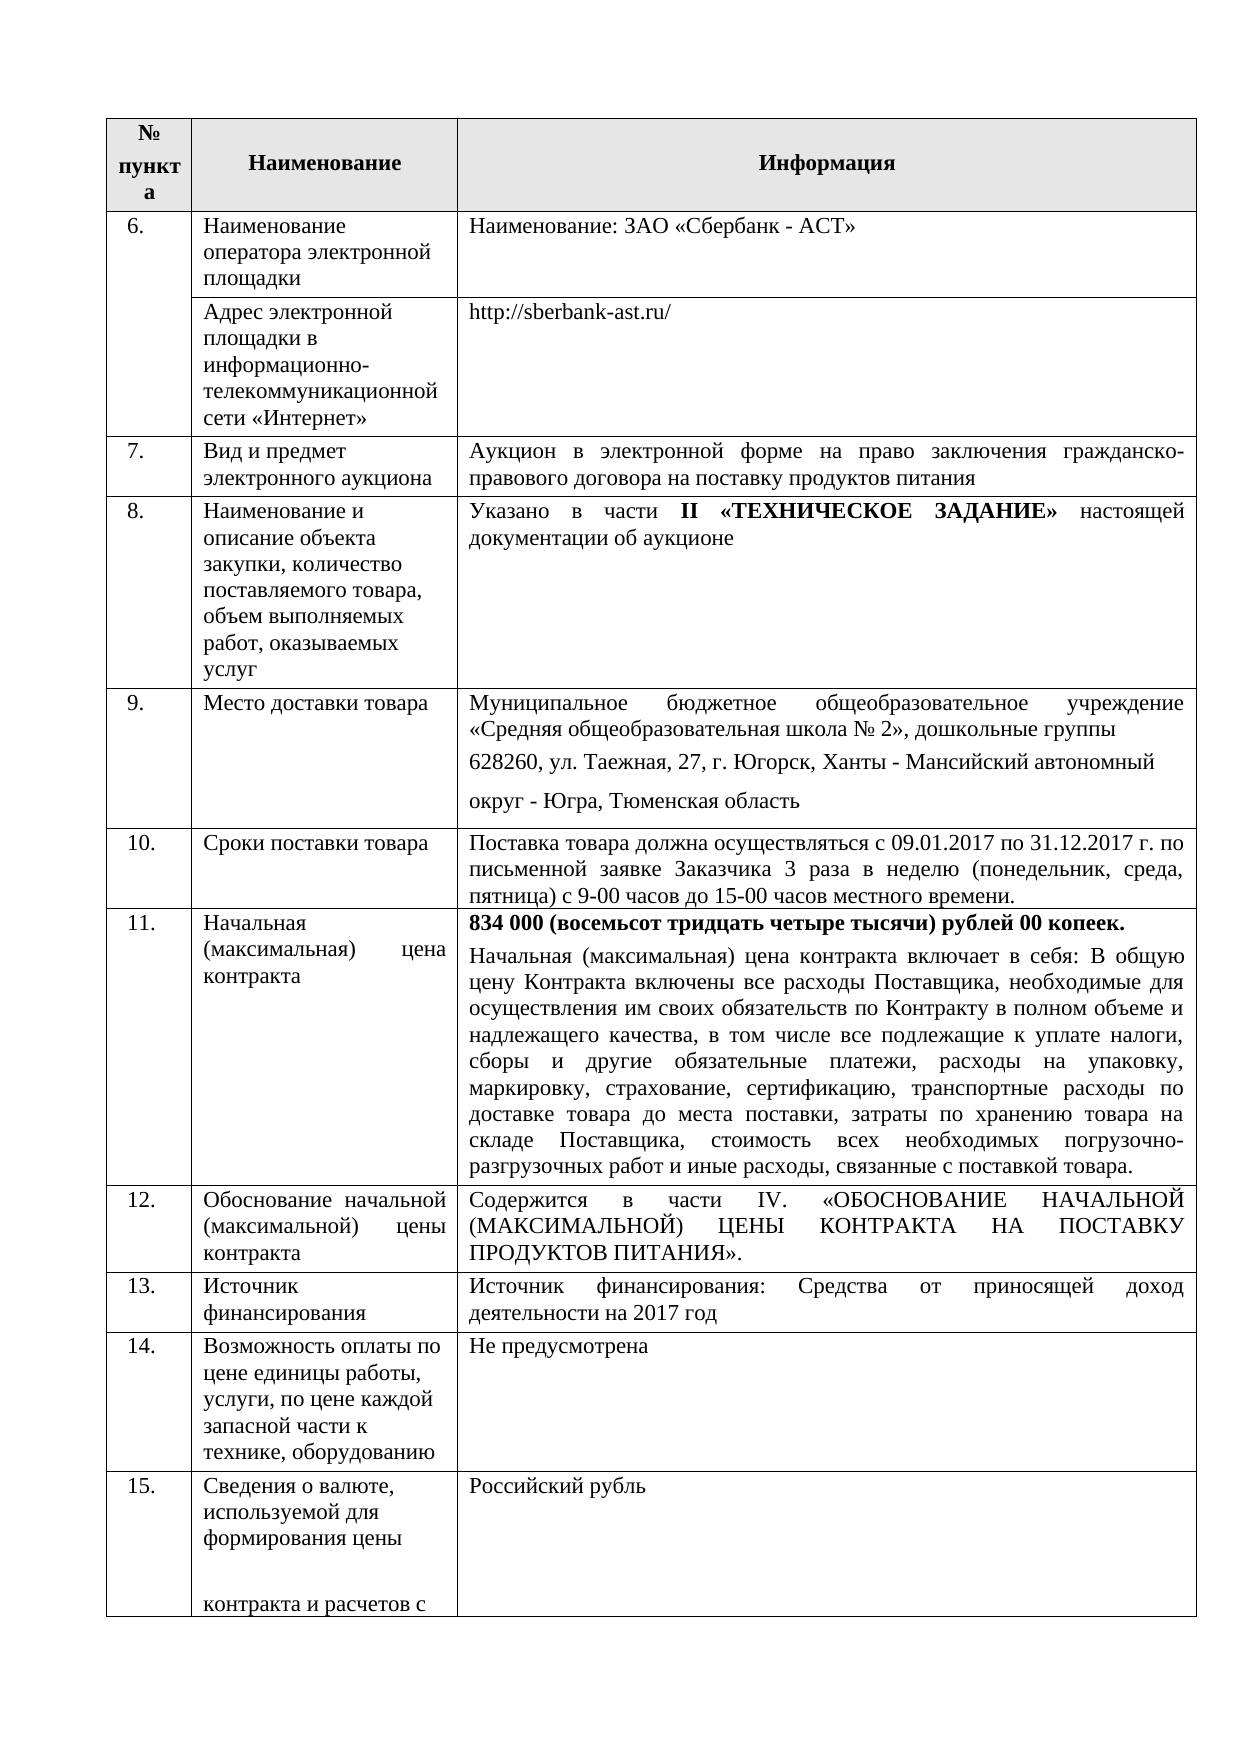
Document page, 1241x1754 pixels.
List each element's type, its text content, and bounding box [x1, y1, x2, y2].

table_cell [107, 909, 191, 1185]
table_cell [107, 212, 191, 436]
table_cell [107, 689, 191, 828]
table_cell [107, 1273, 191, 1332]
table_cell Обоснование начальной (максимальной) цены контракта [192, 1186, 457, 1272]
table_cell Вид и предмет электронного аукциона [192, 437, 457, 496]
table_cell [107, 437, 191, 496]
table_cell [107, 1472, 191, 1616]
table_cell Аукцион в электронной форме на право заключения гражданско-правового договора на поставку продуктов питания [458, 437, 1196, 496]
table_cell Источник финансирования [192, 1273, 457, 1332]
table_cell Место доставки товара [192, 689, 457, 828]
table_header Наименование [192, 119, 457, 211]
table_cell [107, 829, 191, 908]
table_cell Указано в части II «ТЕХНИЧЕСКОЕ ЗАДАНИЕ» настоящей документации об аукционе [458, 497, 1196, 688]
table_cell 834 000 (восемьсот тридцать четыре тысячи) рублей 00 копеек. Начальная (максимальная) цена контракта включает в себя: В общую цену Контракта включены все расходы Поставщика, необходимые для осуществления им своих обязательств по Контракту в полном объеме и надлежащего качества, в том числе все подлежащие к уплате налоги, сборы и другие обязательные платежи, расходы на упаковку, маркировку, страхование, сертификацию, транспортные расходы по доставке товара до места поставки, затраты по хранению товара на складе Поставщика, стоимость всех необходимых погрузочно-разгрузочных работ и иные расходы, связанные с поставкой товара. [458, 909, 1196, 1185]
table_cell [107, 1186, 191, 1272]
table_cell Начальная (максимальная) цена контракта [192, 909, 457, 1185]
table_cell Наименование и описание объекта закупки, количество поставляемого товара, объем выполняемых работ, оказываемых услуг [192, 497, 457, 688]
table_cell [107, 497, 191, 688]
table_cell Муниципальное бюджетное общеобразовательное учреждение «Средняя общеобразовательная школа № 2», дошкольные группы 628260, ул. Таежная, 27, г. Югорск, Ханты - Мансийский автономный округ - Югра, Тюменская область [458, 689, 1196, 828]
table_header Информация [458, 119, 1196, 211]
table_cell Содержится в части IV. «ОБОСНОВАНИЕ НАЧАЛЬНОЙ (МАКСИМАЛЬНОЙ) ЦЕНЫ КОНТРАКТА НА ПОСТАВКУ ПРОДУКТОВ ПИТАНИЯ». [458, 1186, 1196, 1272]
table_cell [107, 1333, 191, 1471]
table_cell Сроки поставки товара [192, 829, 457, 908]
table_cell Наименование оператора электронной площадки [192, 212, 457, 297]
table_cell Адрес электронной площадки в информационно-телекоммуникационной сети «Интернет» [192, 298, 457, 436]
table_cell Поставка товара должна осуществляться с 09.01.2017 по 31.12.2017 г. по письменной заявке Заказчика 3 раза в неделю (понедельник, среда, пятница) с 9-00 часов до 15-00 часов местного времени. [458, 829, 1196, 908]
table_cell Не предусмотрена [458, 1333, 1196, 1471]
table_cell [192, 1472, 457, 1616]
table_cell http://sberbank-ast.ru/ [458, 298, 1196, 436]
table_header № пункта [107, 119, 191, 211]
table_cell Возможность оплаты по цене единицы работы, услуги, по цене каждой запасной части к технике, оборудованию [192, 1333, 457, 1471]
table_cell Источник финансирования: Средства от приносящей доход деятельности на 2017 год [458, 1273, 1196, 1332]
table_cell Наименование: ЗАО «Сбербанк - АСТ» [458, 212, 1196, 297]
table_cell Российский рубль [458, 1472, 1196, 1616]
